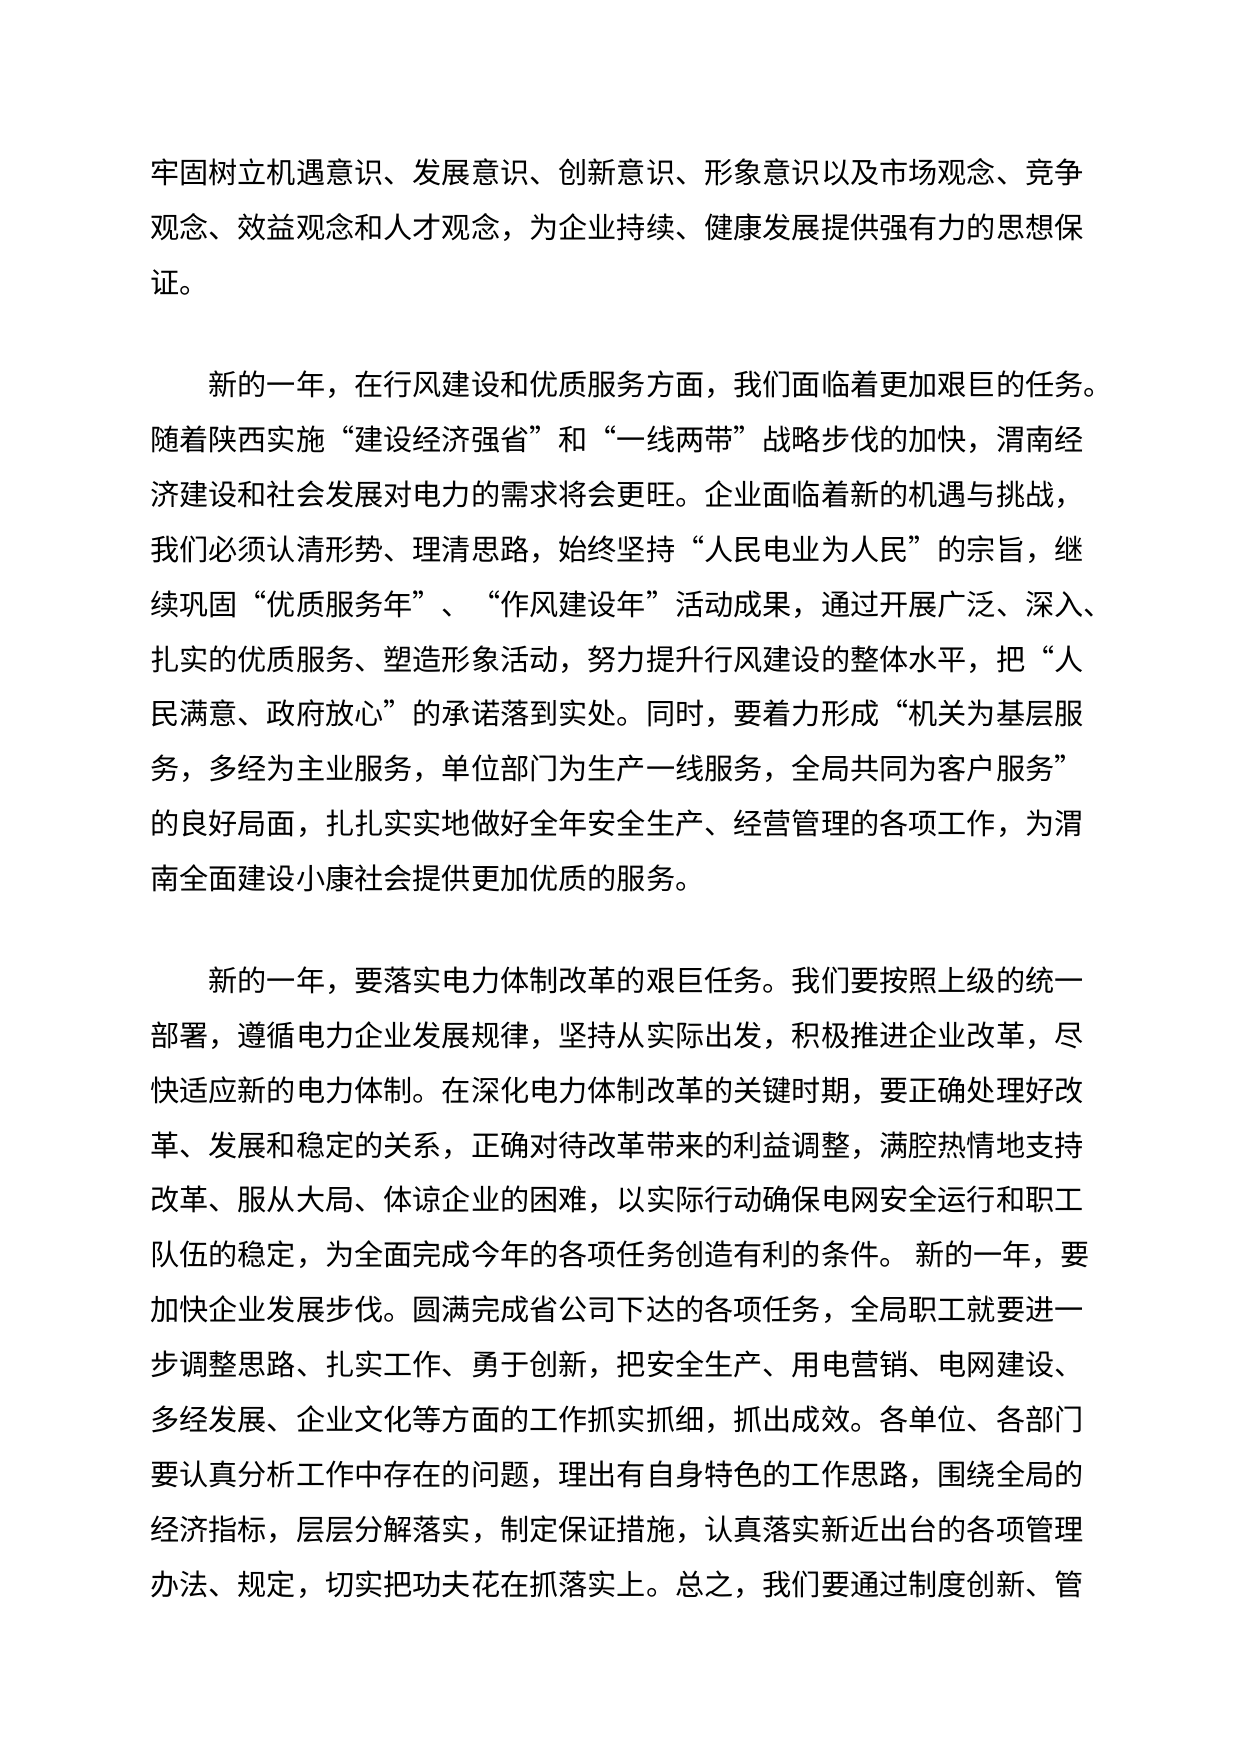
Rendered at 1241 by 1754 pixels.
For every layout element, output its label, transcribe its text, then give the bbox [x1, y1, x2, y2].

text 新的一年，在行风建设和优质服务方面，我们面临着更加艰巨的任务。随着陕西实施“建设经济强省”和“一线两带”战略步伐的加快，渭南经济建设和社会发展对电力的需求将会更旺。企业面临着新的机遇与挑战，我们必须认清形势、理清思路，始终坚持“人民电业为人民”的宗旨，继续巩固“优质服务年”、“作风建设年”活动成果，通过开展广泛、深入、扎实的优质服务、塑造形象活动，努力提升行风建设的整体水平，把“人民满意、政府放心”的承诺落到实处。同时，要着力形成“机关为基层服务，多经为主业服务，单位部门为生产一线服务，全局共同为客户服务”的良好局面，扎扎实实地做好全年安全生产、经营管理的各项工作，为渭南全面建设小康社会提供更加优质的服务。 [150, 362, 1090, 898]
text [150, 150, 1090, 302]
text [150, 957, 1090, 1603]
